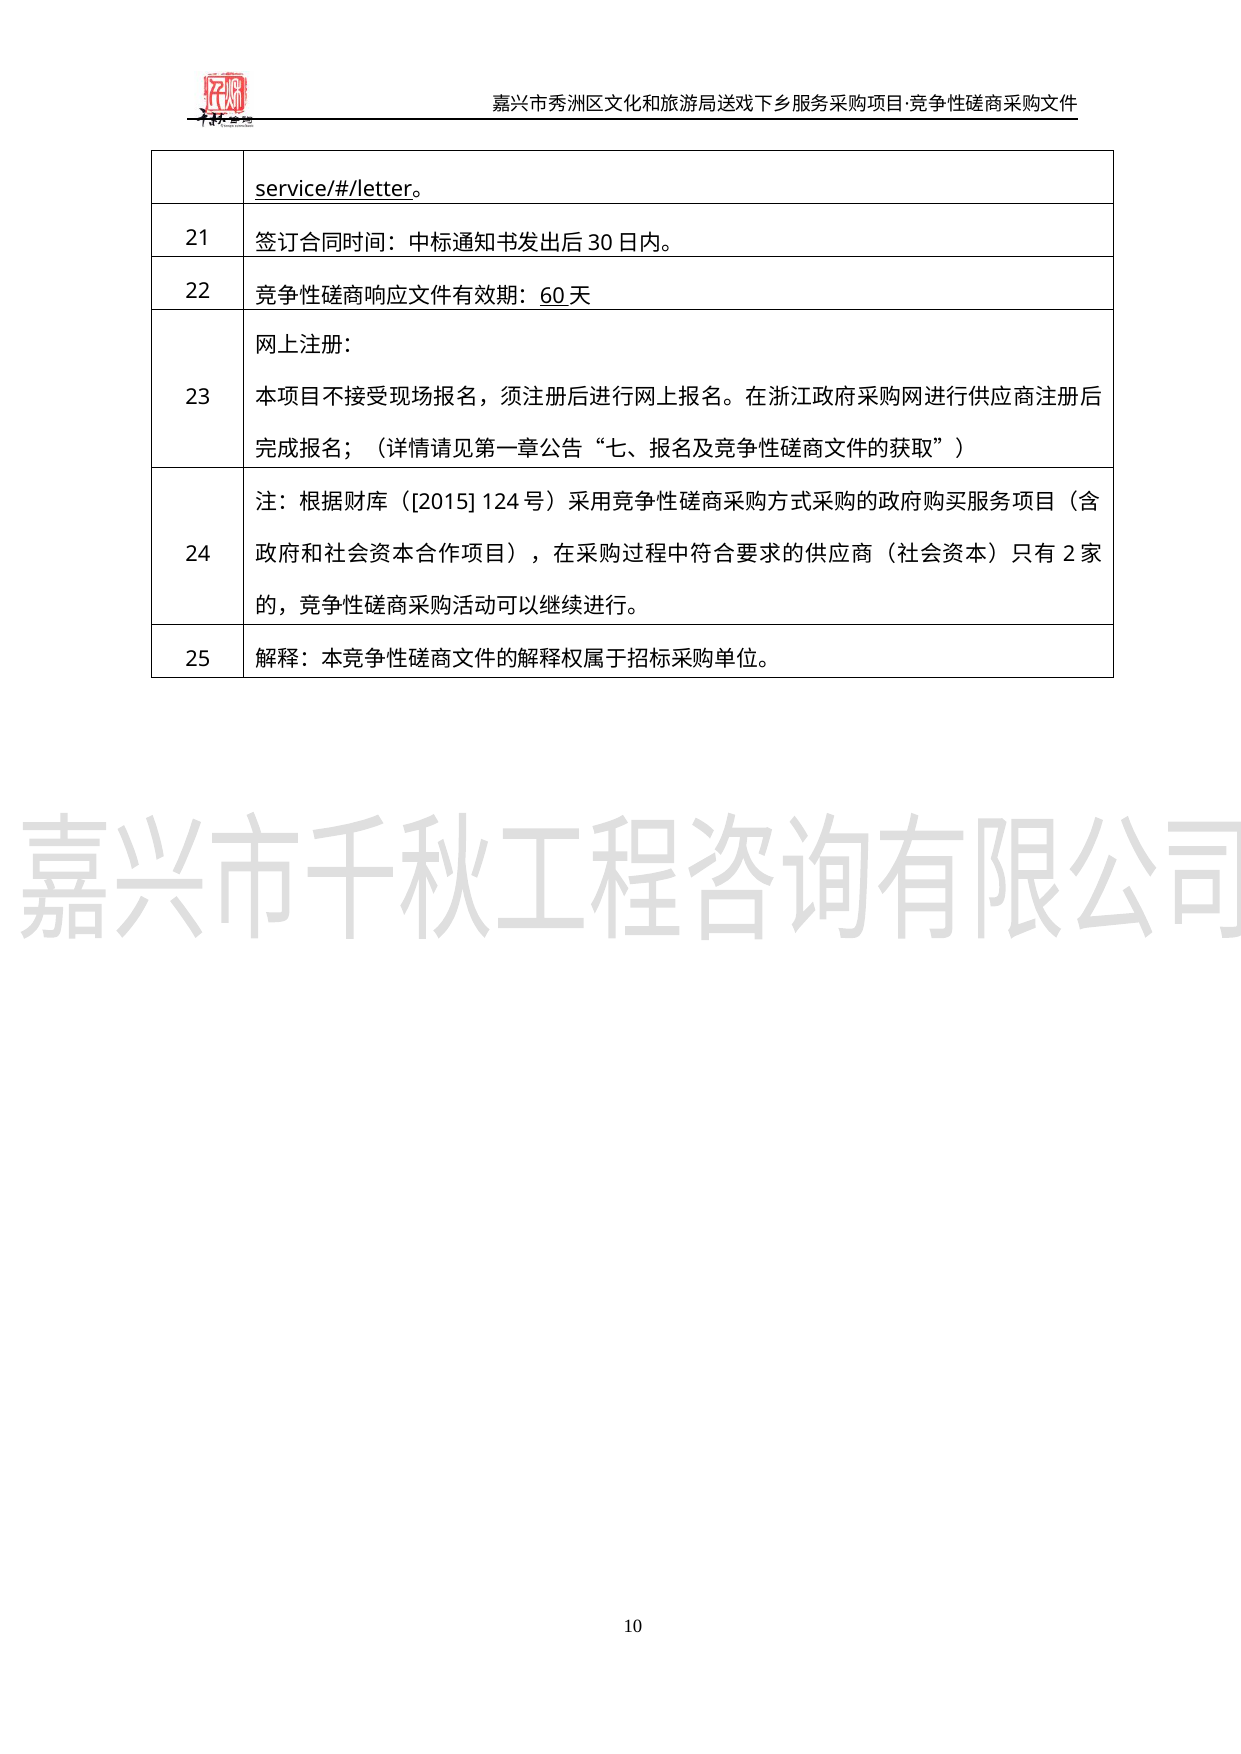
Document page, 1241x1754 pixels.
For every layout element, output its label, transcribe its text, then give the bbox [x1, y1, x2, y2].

picture [194, 71, 254, 118]
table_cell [244, 151, 1113, 203]
table_cell 网上注册： 本项目不接受现场报名，须注册后进行网上报名。在浙江政府采购网进行供应商注册后完成报名；（详情请见第一章公告“七、报名及竞争性磋商文件的获取”） [244, 310, 1113, 467]
table_cell 23 [152, 310, 243, 467]
table_cell 20 [152, 151, 243, 203]
table_cell 21 [152, 204, 243, 256]
table_cell 解释：本竞争性磋商文件的解释权属于招标采购单位。 [244, 625, 1113, 677]
table_cell 竞争性磋商响应文件有效期：60天 [244, 257, 1113, 309]
table_cell 22 [152, 257, 243, 309]
table_cell 注：根据财库（[2015] 124号）采用竞争性磋商采购方式采购的政府购买服务项目（含政府和社会资本合作项目），在采购过程中符合要求的供应商（社会资本）只有2家的，竞争性磋商采购活动可以继续进行。 [244, 468, 1113, 624]
picture [194, 120, 254, 128]
table_cell 24 [152, 468, 243, 624]
table_cell 签订合同时间：中标通知书发出后30日内。 [244, 204, 1113, 256]
table_cell 25 [152, 625, 243, 677]
